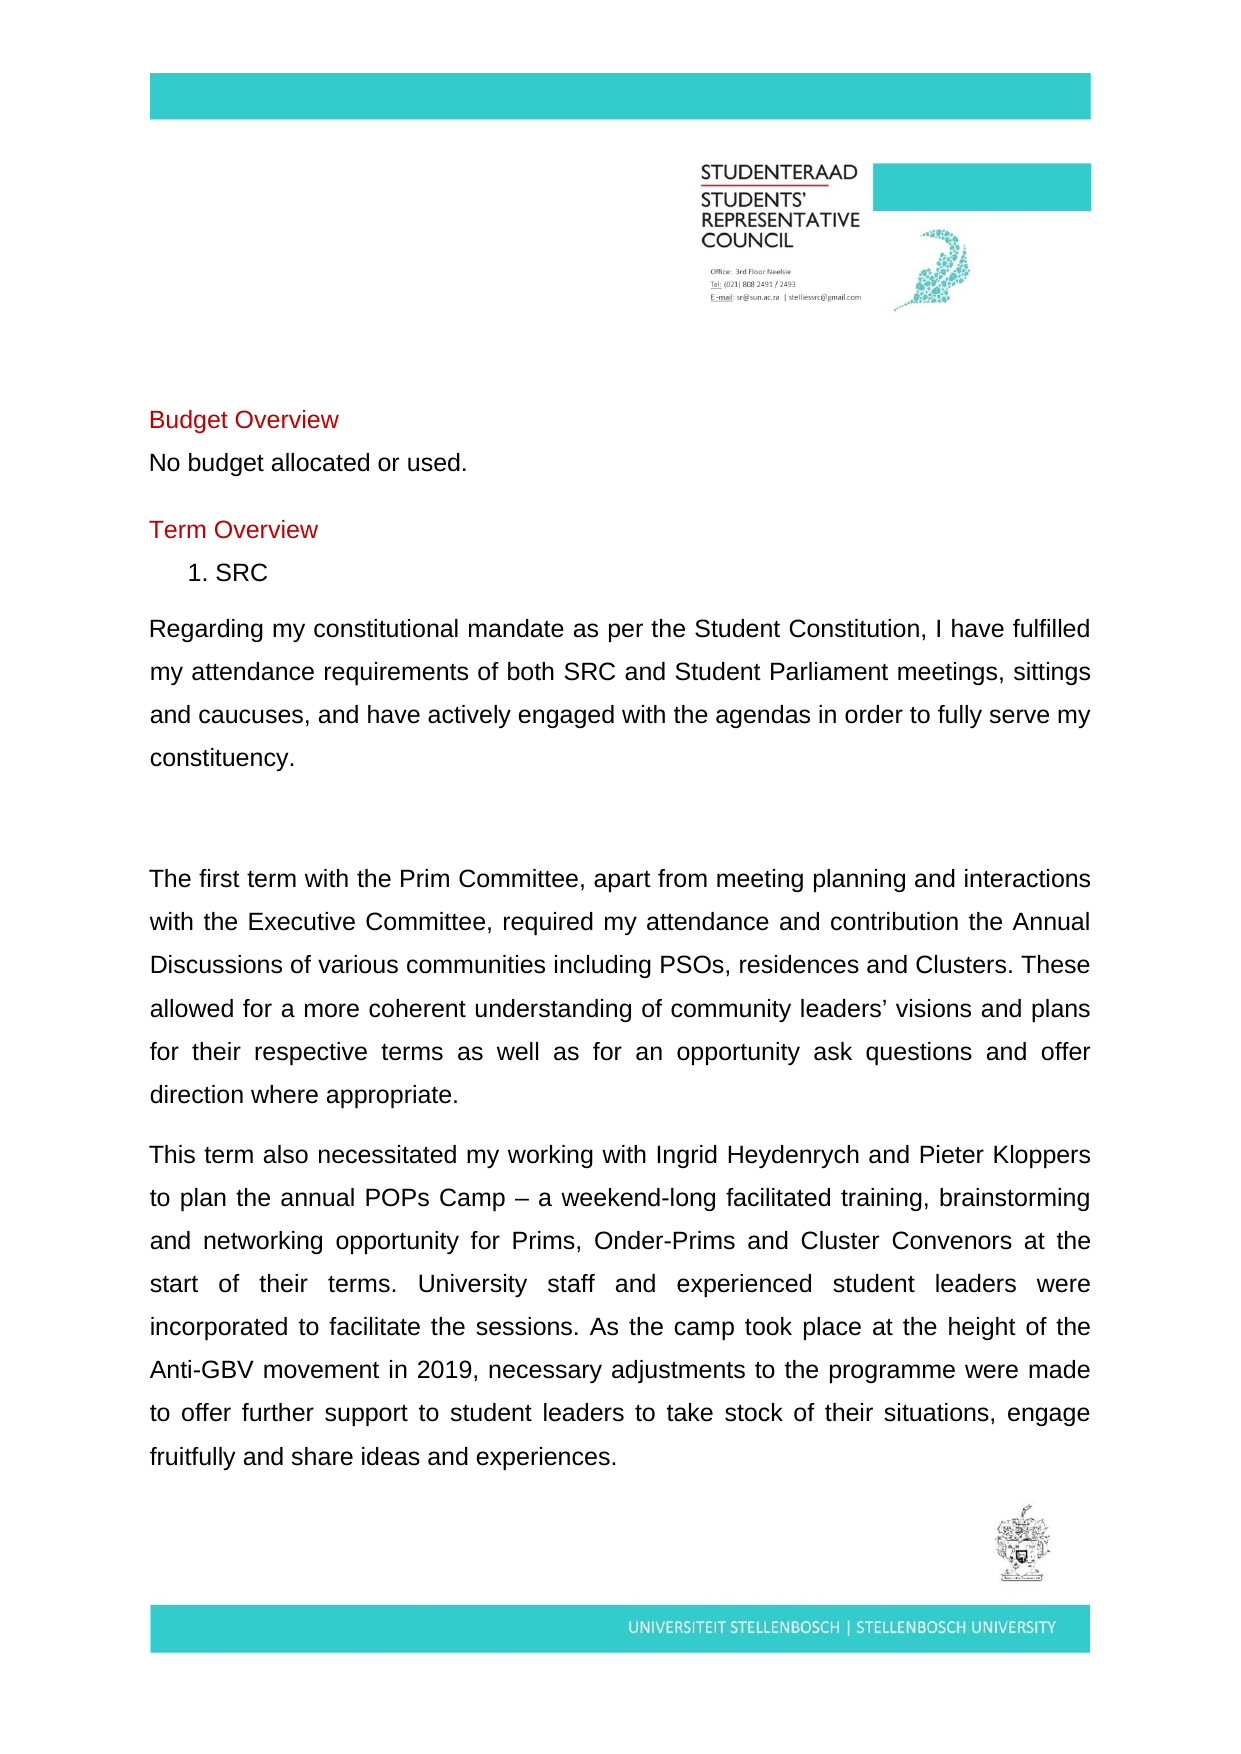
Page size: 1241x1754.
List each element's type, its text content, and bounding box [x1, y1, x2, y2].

text No budget allocated or used. [148, 448, 1092, 476]
subtitle Budget Overview [148, 404, 1098, 433]
subtitle Term Overview [148, 515, 1098, 544]
text Regarding my constitutional mandate as per the Student Constitution, I have fulfilled my attendance requirements of both SRC and Student Parliament meetings, sittings and caucuses, and have actively engaged with the agendas in order to fully serve my constituency. [148, 614, 1092, 771]
picture [150, 1501, 1091, 1653]
text The first term with the Prim Committee, apart from meeting planning and interactions with the Executive Committee, required my attendance and contribution the Annual Discussions of various communities including PSOs, residences and Clusters. These allowed for a more coherent understanding of community leaders’ visions and plans for their respective terms as well as for an opportunity ask questions and offer direction where appropriate. [148, 864, 1092, 1109]
picture [150, 73, 1091, 404]
text 1. SRC [187, 558, 1092, 587]
text This term also necessitated my working with Ingrid Heydenrych and Pieter Kloppers to plan the annual POPs Camp – a weekend-long facilitated training, brainstorming and networking opportunity for Prims, Onder-Prims and Cluster Convenors at the start of their terms. University staff and experienced student leaders were incorporated to facilitate the sessions. As the camp took place at the height of the Anti-GBV movement in 2019, necessary adjustments to the programme were made to offer further support to student leaders to take stock of their situations, engage fruitfully and share ideas and experiences. [148, 1140, 1092, 1470]
